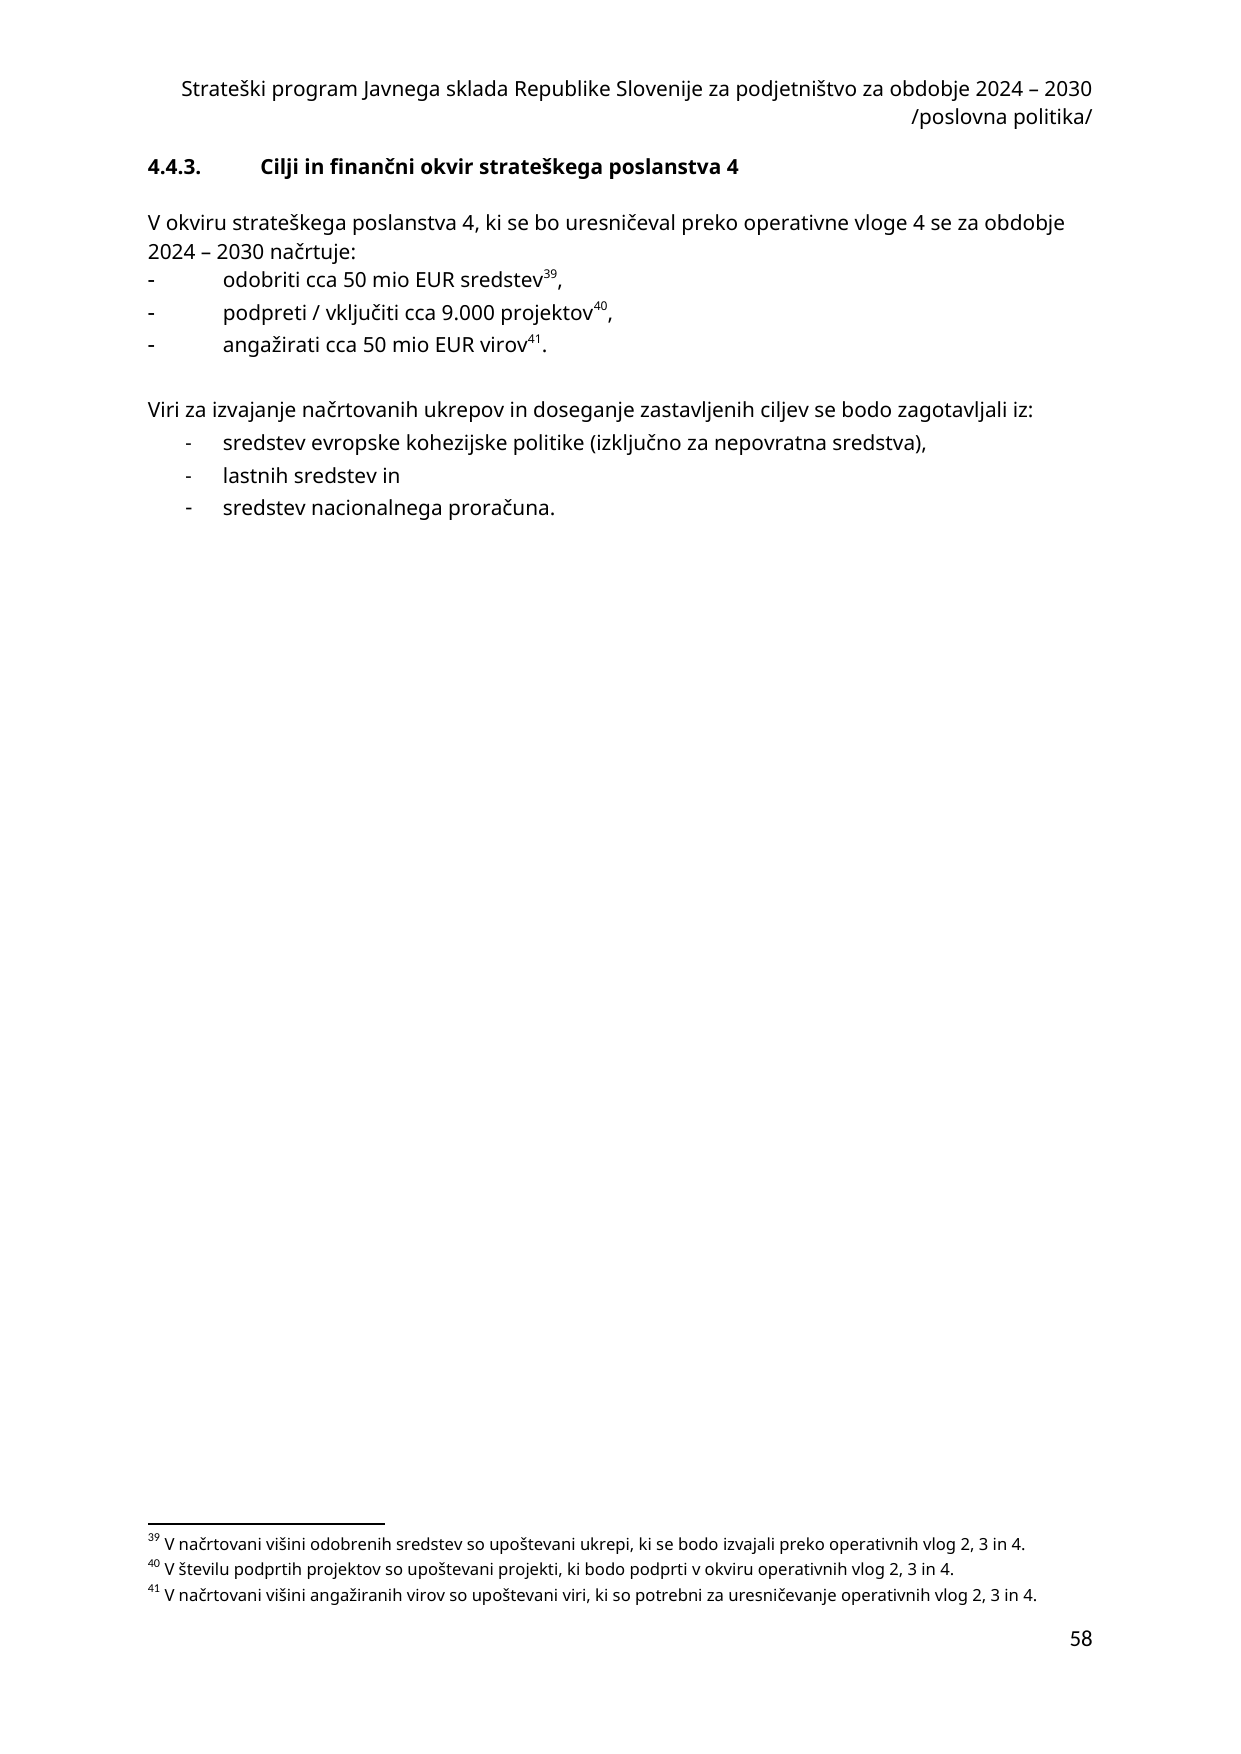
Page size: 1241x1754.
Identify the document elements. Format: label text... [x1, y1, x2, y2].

text V okviru strateškega poslanstva 4, ki se bo uresničeval preko operativne vloge 4 se za obdobje 2024 – 2030 načrtuje: [148, 208, 1092, 265]
text Viri za izvajanje načrtovanih ukrepov in doseganje zastavljenih ciljev se bodo zagotavljali iz: [148, 396, 1092, 424]
list lastnih sredstev in [185, 461, 1092, 489]
subtitle Cilji in finančni okvir strateškega poslanstva 4 [148, 152, 1092, 180]
list sredstev nacionalnega proračuna. [185, 493, 1092, 522]
list angažirati cca 50 mio EUR virov. [148, 330, 1092, 359]
list podpreti / vključiti cca 9.000 projektov, [148, 298, 1092, 326]
list sredstev evropske kohezijske politike (izključno za nepovratna sredstva), [185, 428, 1092, 457]
list odobriti cca 50 mio EUR sredstev, [148, 265, 1092, 294]
